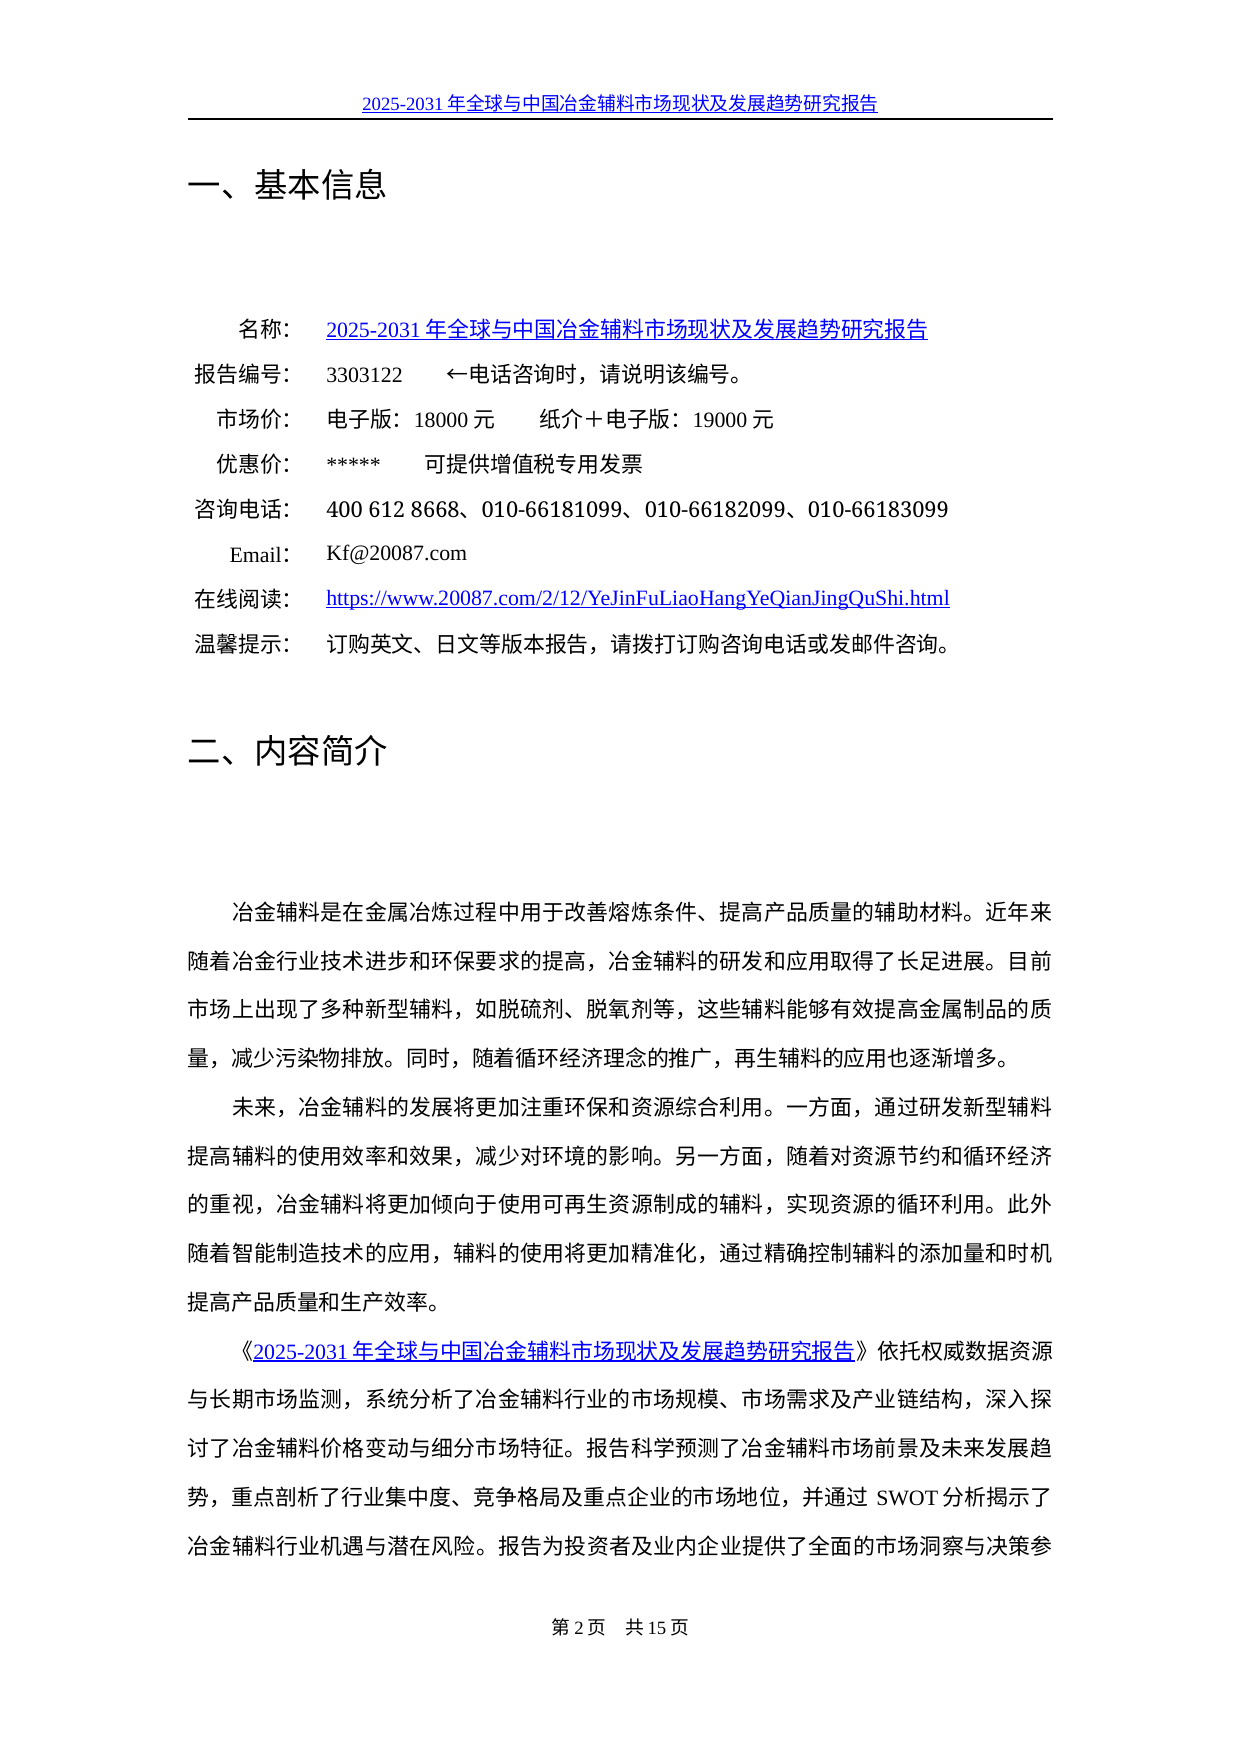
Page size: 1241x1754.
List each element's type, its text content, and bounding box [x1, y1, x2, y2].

table_cell Kf@20087.com [315, 537, 1073, 582]
title 一、基本信息 [187, 150, 1053, 215]
table_cell 报告编号： [167, 357, 315, 402]
table_cell 400 612 8668、010-66181099、010-66182099、010-66183099 [315, 492, 1073, 537]
table_cell 电子版：18000 元 纸介＋电子版：19000 元 [315, 402, 1073, 447]
table_cell 订购英文、日文等版本报告，请拨打订购咨询电话或发邮件咨询。 [315, 627, 1073, 672]
table_cell 3303122 ←电话咨询时，请说明该编号。 [315, 357, 1073, 402]
table_cell 优惠价： [167, 447, 315, 492]
table_cell 温馨提示： [167, 627, 315, 672]
table_cell ***** 可提供增值税专用发票 [315, 447, 1073, 492]
table_cell Email： [167, 537, 315, 582]
table_cell [315, 582, 1073, 627]
table_header 2025-2031年全球与中国冶金辅料市场现状及发展趋势研究报告 [315, 312, 1073, 357]
table_header 名称： [167, 312, 315, 357]
table_cell 市场价： [167, 402, 315, 447]
title 二、内容简介 [187, 717, 1053, 782]
table_cell 在线阅读： [167, 582, 315, 627]
table_cell 咨询电话： [167, 492, 315, 537]
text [187, 894, 1053, 1561]
